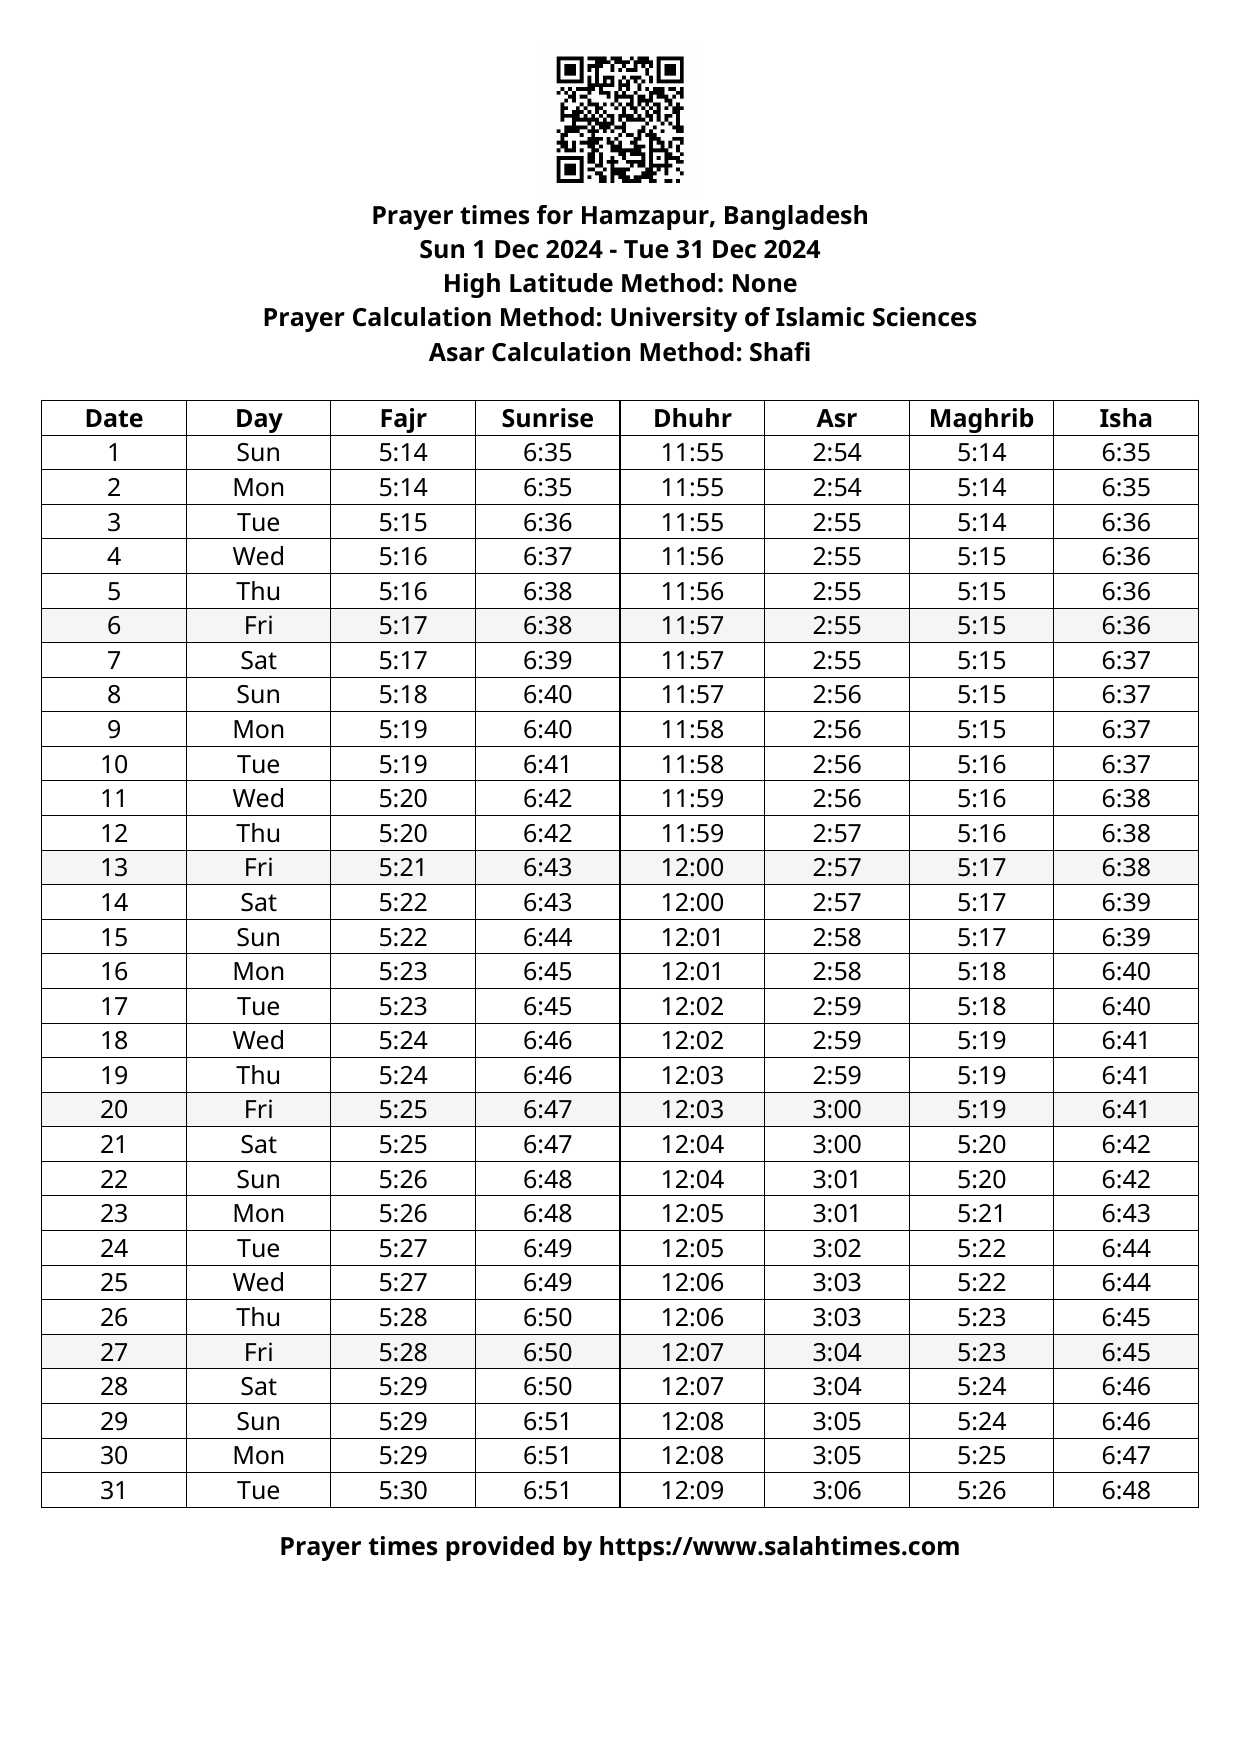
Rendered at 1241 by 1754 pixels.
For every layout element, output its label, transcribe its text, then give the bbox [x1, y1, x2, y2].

table_cell 5:29 [331, 1439, 475, 1472]
table_cell 21 [42, 1127, 186, 1161]
table_cell 4 [42, 539, 186, 573]
table_cell 2:59 [765, 1024, 909, 1057]
table_cell Mon [187, 1439, 330, 1472]
table_header Dhuhr [621, 401, 764, 434]
table_cell 5:15 [910, 643, 1053, 677]
table_cell 5:19 [910, 1058, 1053, 1092]
table_cell 15 [42, 920, 186, 953]
table_cell 5:19 [910, 1024, 1053, 1057]
table_cell 9 [42, 712, 186, 746]
table_cell 18 [42, 1024, 186, 1057]
table_cell 5:26 [331, 1162, 475, 1195]
table_cell 6:38 [476, 609, 619, 642]
table_cell 24 [42, 1231, 186, 1264]
text Asar Calculation Method: Shafi [42, 334, 1198, 368]
table_cell Tue [187, 989, 330, 1022]
table_cell 5:15 [910, 712, 1053, 746]
table_cell 6:42 [1054, 1127, 1198, 1161]
text Prayer Calculation Method: University of Islamic Sciences [42, 300, 1198, 334]
table_cell 5:20 [910, 1162, 1053, 1195]
table_cell Wed [187, 539, 330, 573]
table_cell 5:17 [910, 920, 1053, 953]
table_cell 12:05 [621, 1231, 764, 1264]
table_cell 6:43 [1054, 1196, 1198, 1230]
table_cell 5:19 [331, 712, 475, 746]
table_cell 12:04 [621, 1127, 764, 1161]
table_cell 6:40 [476, 678, 619, 711]
table_cell 6:38 [476, 574, 619, 607]
table_cell 11:59 [621, 816, 764, 849]
table_cell 12 [42, 816, 186, 849]
table_cell 6 [42, 609, 186, 642]
table_cell 2:56 [765, 747, 909, 780]
table_cell 6:48 [476, 1162, 619, 1195]
table_cell Thu [187, 1058, 330, 1092]
table_cell 5:22 [331, 885, 475, 919]
table_cell 5:20 [331, 816, 475, 849]
table_cell 5:15 [910, 574, 1053, 607]
table_cell 6:35 [1054, 470, 1198, 504]
table_cell 1 [42, 436, 186, 469]
table_cell 12:03 [621, 1058, 764, 1092]
table_cell 3 [42, 505, 186, 538]
table_cell 5:14 [910, 470, 1053, 504]
table_cell 5:16 [331, 539, 475, 573]
table_cell 6:41 [1054, 1093, 1198, 1126]
table_cell 11:55 [621, 470, 764, 504]
table_cell 6:45 [476, 954, 619, 988]
table_cell 12:06 [621, 1266, 764, 1299]
table_cell Tue [187, 1473, 330, 1507]
table_cell 2:57 [765, 851, 909, 884]
table_cell 6:50 [476, 1300, 619, 1334]
table_cell 12:00 [621, 851, 764, 884]
table_cell 31 [42, 1473, 186, 1507]
table_cell 8 [42, 678, 186, 711]
table_cell Mon [187, 1196, 330, 1230]
table_cell 6:41 [476, 747, 619, 780]
table_cell 29 [42, 1404, 186, 1437]
table_cell 12:07 [621, 1335, 764, 1368]
table_cell 5:15 [910, 678, 1053, 711]
table_cell 6:42 [476, 816, 619, 849]
table_cell 2:58 [765, 954, 909, 988]
table_cell 5:23 [910, 1335, 1053, 1368]
table_cell Fri [187, 851, 330, 884]
table_cell Sun [187, 436, 330, 469]
table_cell Mon [187, 470, 330, 504]
table_cell 6:38 [1054, 816, 1198, 849]
table_cell 5:20 [910, 1127, 1053, 1161]
table_cell 5:25 [331, 1127, 475, 1161]
table_cell 2:55 [765, 505, 909, 538]
text High Latitude Method: None [42, 266, 1198, 300]
table_cell 5:19 [331, 747, 475, 780]
table_cell 12:09 [621, 1473, 764, 1507]
table_cell Fri [187, 1093, 330, 1126]
table_cell 5:18 [910, 954, 1053, 988]
table_cell 2:56 [765, 781, 909, 815]
table_cell 6:39 [1054, 920, 1198, 953]
table_cell 3:05 [765, 1404, 909, 1437]
table_cell 6:37 [1054, 712, 1198, 746]
table_cell 26 [42, 1300, 186, 1334]
table_cell Wed [187, 781, 330, 815]
table_cell 6:51 [476, 1473, 619, 1507]
table_header Sunrise [476, 401, 619, 434]
table_cell 3:00 [765, 1127, 909, 1161]
table_cell 5:18 [910, 989, 1053, 1022]
table_cell 3:03 [765, 1300, 909, 1334]
table_cell 5:19 [910, 1093, 1053, 1126]
table_cell 5:21 [910, 1196, 1053, 1230]
table_cell 6:50 [476, 1369, 619, 1403]
table_cell 5:20 [331, 781, 475, 815]
table_cell 6:46 [476, 1024, 619, 1057]
table_cell 6:44 [476, 920, 619, 953]
table_cell 6:37 [1054, 678, 1198, 711]
table_cell 5:24 [331, 1058, 475, 1092]
table_cell 5:14 [910, 436, 1053, 469]
table_cell 5:22 [910, 1231, 1053, 1264]
table_cell 11:55 [621, 436, 764, 469]
table_cell 6:51 [476, 1404, 619, 1437]
table_cell 5:22 [910, 1266, 1053, 1299]
table_cell 16 [42, 954, 186, 988]
table_cell 5:22 [331, 920, 475, 953]
table_cell Tue [187, 747, 330, 780]
table_cell 2:54 [765, 436, 909, 469]
table_cell 6:38 [1054, 781, 1198, 815]
table_cell 6:43 [476, 851, 619, 884]
table_cell Sat [187, 1369, 330, 1403]
table_cell 5:14 [331, 436, 475, 469]
table_cell 3:04 [765, 1369, 909, 1403]
table_cell 11:57 [621, 678, 764, 711]
table_cell 12:01 [621, 954, 764, 988]
table_cell 2:56 [765, 712, 909, 746]
table_cell 14 [42, 885, 186, 919]
table_cell 2 [42, 470, 186, 504]
table_cell 6:36 [1054, 539, 1198, 573]
table_cell 5:28 [331, 1335, 475, 1368]
table_cell 6:37 [476, 539, 619, 573]
table_cell 6:50 [476, 1335, 619, 1368]
table_cell 5:17 [910, 851, 1053, 884]
table_cell 19 [42, 1058, 186, 1092]
table_cell 12:08 [621, 1404, 764, 1437]
table_cell 6:48 [476, 1196, 619, 1230]
table_cell 28 [42, 1369, 186, 1403]
table_cell 3:02 [765, 1231, 909, 1264]
table_cell 6:46 [1054, 1404, 1198, 1437]
table_cell 2:57 [765, 816, 909, 849]
table_cell 6:35 [476, 436, 619, 469]
table_cell 3:00 [765, 1093, 909, 1126]
table_cell 5:29 [331, 1369, 475, 1403]
table_cell 6:44 [1054, 1231, 1198, 1264]
table_cell Sat [187, 643, 330, 677]
table_cell 2:59 [765, 989, 909, 1022]
table_cell 6:43 [476, 885, 619, 919]
table_cell 5:16 [910, 747, 1053, 780]
table_cell 17 [42, 989, 186, 1022]
table_header Maghrib [910, 401, 1053, 434]
table_cell 5:27 [331, 1266, 475, 1299]
table_cell 7 [42, 643, 186, 677]
table_header Fajr [331, 401, 475, 434]
table_cell 6:46 [476, 1058, 619, 1092]
table_cell 27 [42, 1335, 186, 1368]
table_cell 6:47 [476, 1093, 619, 1126]
table_cell 6:44 [1054, 1266, 1198, 1299]
table_cell Sat [187, 885, 330, 919]
table_cell Mon [187, 954, 330, 988]
table_cell 11:57 [621, 643, 764, 677]
table_cell 6:45 [476, 989, 619, 1022]
table_cell Thu [187, 816, 330, 849]
table_cell 5 [42, 574, 186, 607]
picture [542, 41, 699, 198]
table_cell 12:06 [621, 1300, 764, 1334]
table_header Isha [1054, 401, 1198, 434]
table_cell 22 [42, 1162, 186, 1195]
table_cell 5:30 [331, 1473, 475, 1507]
table_cell 5:16 [331, 574, 475, 607]
table_cell 5:25 [331, 1093, 475, 1126]
table_cell 6:40 [1054, 954, 1198, 988]
table_cell 12:07 [621, 1369, 764, 1403]
table_cell 6:47 [476, 1127, 619, 1161]
table_cell 12:08 [621, 1439, 764, 1472]
table_cell Tue [187, 1231, 330, 1264]
table_cell Thu [187, 574, 330, 607]
table_cell 6:35 [1054, 436, 1198, 469]
table_cell 2:56 [765, 678, 909, 711]
table_cell Sun [187, 1404, 330, 1437]
table_cell 6:49 [476, 1231, 619, 1264]
table_cell 6:40 [1054, 989, 1198, 1022]
table_cell 6:36 [1054, 609, 1198, 642]
table_cell Mon [187, 712, 330, 746]
table_cell 6:37 [1054, 643, 1198, 677]
text Prayer times for Hamzapur, Bangladesh [42, 198, 1198, 232]
table_cell 23 [42, 1196, 186, 1230]
table_cell 6:38 [1054, 851, 1198, 884]
table_cell 20 [42, 1093, 186, 1126]
table_cell 5:16 [910, 781, 1053, 815]
table_cell 12:00 [621, 885, 764, 919]
table_cell 5:21 [331, 851, 475, 884]
table_cell 11:58 [621, 747, 764, 780]
table_cell 5:25 [910, 1439, 1053, 1472]
table_cell 11:58 [621, 712, 764, 746]
table_cell 11:56 [621, 574, 764, 607]
table_cell 3:01 [765, 1196, 909, 1230]
table_cell 11:56 [621, 539, 764, 573]
table_cell 5:27 [331, 1231, 475, 1264]
table_cell 12:04 [621, 1162, 764, 1195]
table_cell 5:15 [910, 539, 1053, 573]
table_cell 2:59 [765, 1058, 909, 1092]
table_cell 12:02 [621, 989, 764, 1022]
table_cell 12:03 [621, 1093, 764, 1126]
table_cell 5:17 [331, 609, 475, 642]
text Sun 1 Dec 2024 - Tue 31 Dec 2024 [42, 232, 1198, 266]
table_cell 6:41 [1054, 1024, 1198, 1057]
table_cell Wed [187, 1266, 330, 1299]
table_cell 6:45 [1054, 1335, 1198, 1368]
table_cell Sun [187, 920, 330, 953]
table_cell 6:41 [1054, 1058, 1198, 1092]
table_cell 6:42 [1054, 1162, 1198, 1195]
table_cell 10 [42, 747, 186, 780]
table_cell 11:57 [621, 609, 764, 642]
table_cell Sun [187, 1162, 330, 1195]
table_cell 3:01 [765, 1162, 909, 1195]
table_cell 5:14 [910, 505, 1053, 538]
table_header Day [187, 401, 330, 434]
table_cell 6:36 [1054, 574, 1198, 607]
text Prayer times provided by https://www.salahtimes.com [42, 1528, 1198, 1563]
table_cell 6:40 [476, 712, 619, 746]
table_header Date [42, 401, 186, 434]
table_cell 2:55 [765, 539, 909, 573]
table_cell 6:36 [476, 505, 619, 538]
table_cell 3:05 [765, 1439, 909, 1472]
table_cell 2:57 [765, 885, 909, 919]
table_cell 6:36 [1054, 505, 1198, 538]
table_cell Sun [187, 678, 330, 711]
table_cell 5:24 [910, 1404, 1053, 1437]
table_cell 5:17 [331, 643, 475, 677]
table_cell Thu [187, 1300, 330, 1334]
table_header Asr [765, 401, 909, 434]
table_cell Wed [187, 1024, 330, 1057]
table_cell 5:24 [331, 1024, 475, 1057]
table_cell 5:26 [910, 1473, 1053, 1507]
table_cell 3:06 [765, 1473, 909, 1507]
table_cell 5:15 [331, 505, 475, 538]
table_cell 11 [42, 781, 186, 815]
table_cell 2:55 [765, 574, 909, 607]
table_cell 5:23 [331, 954, 475, 988]
table_cell 5:16 [910, 816, 1053, 849]
table_cell 6:42 [476, 781, 619, 815]
table_cell 6:35 [476, 470, 619, 504]
table_cell 5:23 [331, 989, 475, 1022]
table_cell 2:54 [765, 470, 909, 504]
table_cell Tue [187, 505, 330, 538]
table_cell 30 [42, 1439, 186, 1472]
table_cell 6:37 [1054, 747, 1198, 780]
table_cell 11:55 [621, 505, 764, 538]
table_cell 3:03 [765, 1266, 909, 1299]
table_cell 5:15 [910, 609, 1053, 642]
table_cell 6:48 [1054, 1473, 1198, 1507]
table_cell 6:47 [1054, 1439, 1198, 1472]
table_cell 13 [42, 851, 186, 884]
table_cell 5:28 [331, 1300, 475, 1334]
table_cell 6:45 [1054, 1300, 1198, 1334]
table_cell 12:01 [621, 920, 764, 953]
table_cell 6:46 [1054, 1369, 1198, 1403]
table_cell 6:39 [1054, 885, 1198, 919]
table_cell 6:39 [476, 643, 619, 677]
table_cell 6:51 [476, 1439, 619, 1472]
table_cell 11:59 [621, 781, 764, 815]
table_cell 5:17 [910, 885, 1053, 919]
table_cell 5:14 [331, 470, 475, 504]
table_cell 2:58 [765, 920, 909, 953]
table_cell 5:26 [331, 1196, 475, 1230]
table_cell 2:55 [765, 609, 909, 642]
table_cell 5:29 [331, 1404, 475, 1437]
table_cell Fri [187, 1335, 330, 1368]
table_cell 25 [42, 1266, 186, 1299]
table_cell 12:02 [621, 1024, 764, 1057]
table_cell 2:55 [765, 643, 909, 677]
table_cell 5:23 [910, 1300, 1053, 1334]
table_cell 12:05 [621, 1196, 764, 1230]
table_cell 6:49 [476, 1266, 619, 1299]
table_cell Sat [187, 1127, 330, 1161]
table_cell 3:04 [765, 1335, 909, 1368]
table_cell 5:18 [331, 678, 475, 711]
table_cell Fri [187, 609, 330, 642]
table_cell 5:24 [910, 1369, 1053, 1403]
